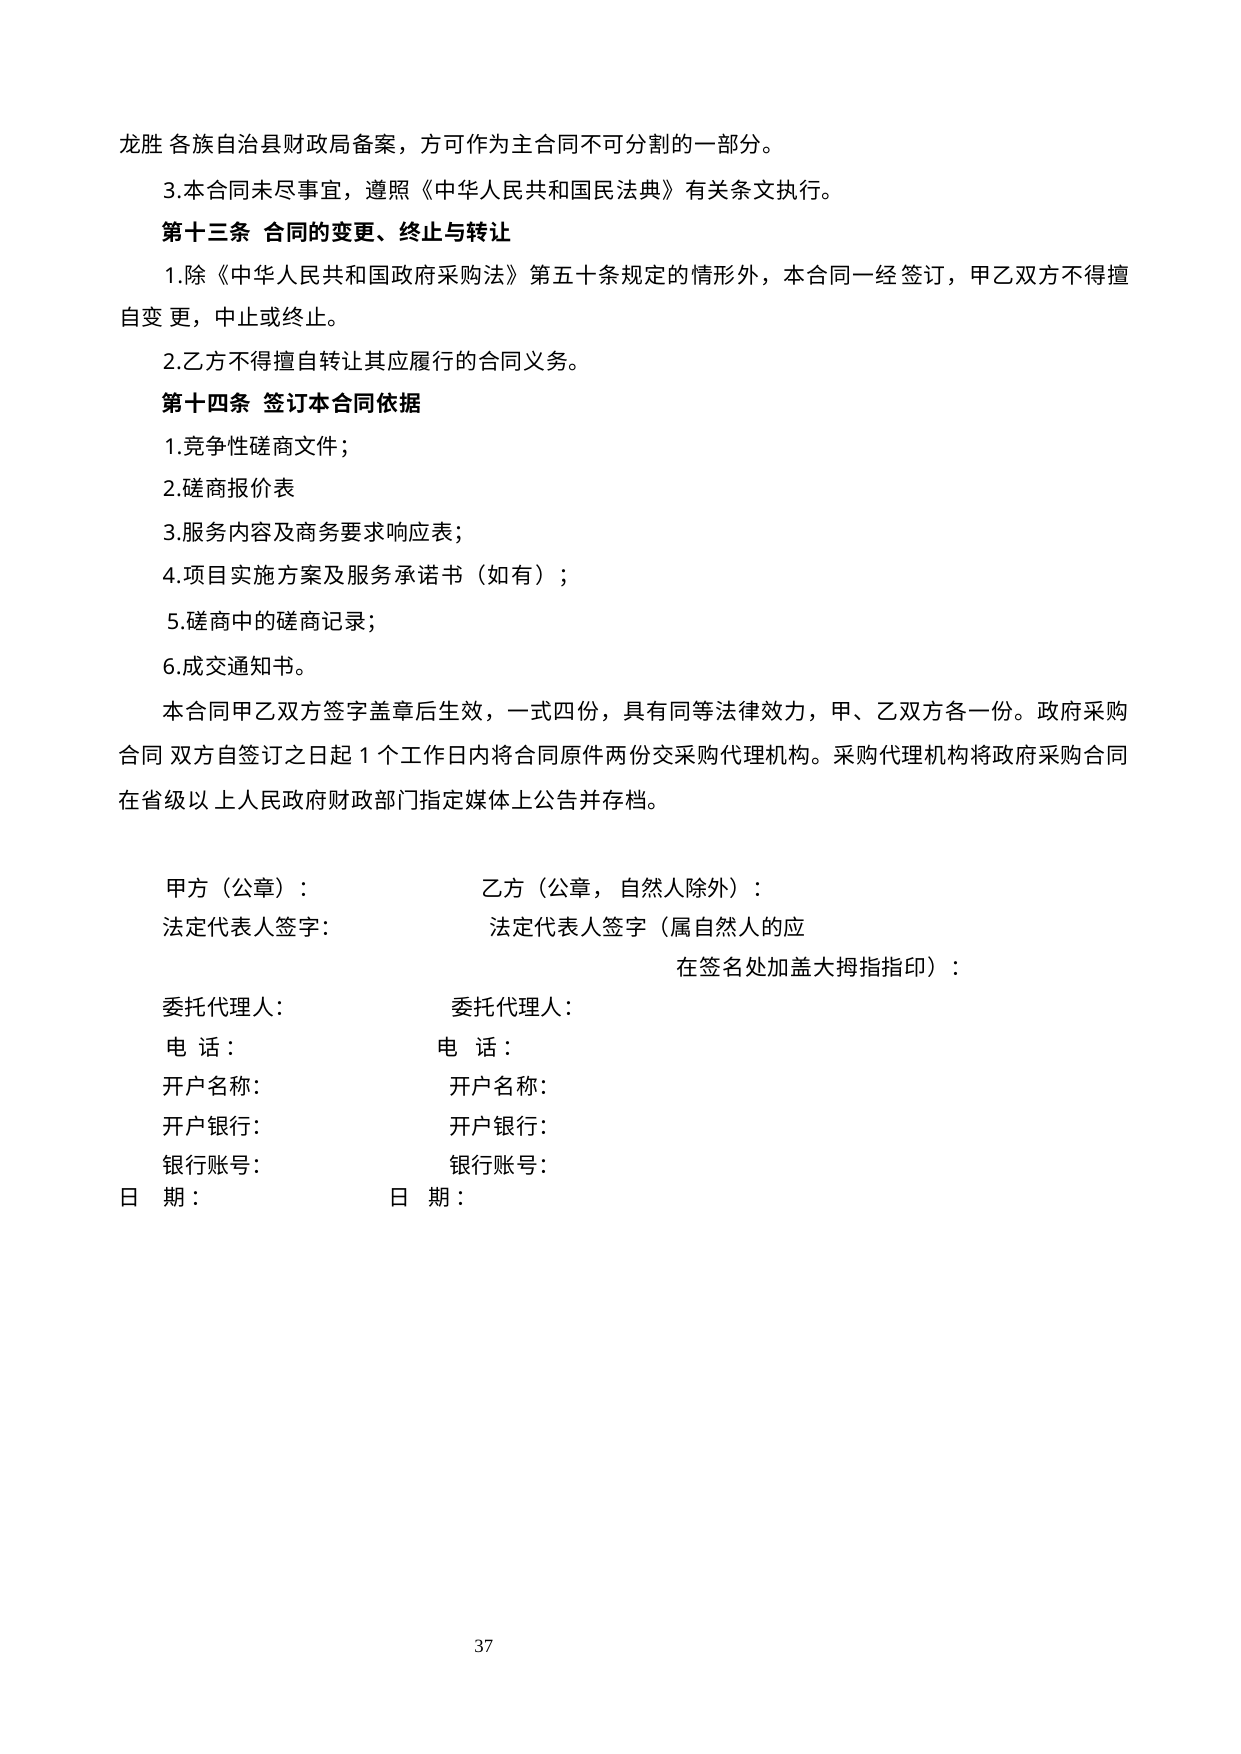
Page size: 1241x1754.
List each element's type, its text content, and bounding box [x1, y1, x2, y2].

text 开户名称： 开户名称： [162, 1071, 1130, 1101]
text 第十三条 合同的变更、终止与转让 [162, 217, 1130, 247]
text 2.乙方不得擅自转让其应履行的合同义务。 [163, 345, 1130, 376]
text 3.服务内容及商务要求响应表； [163, 516, 1130, 546]
text 本合同甲乙双方签字盖章后生效，一式四份，具有同等法律效力，甲、乙双方各一份。政府采购合同 双方自签订之日起 1 个工作日内将合同原件两份交采购代理机构。采购代理机构将政府采购合同在省级以 上人民政府财政部门指定媒体上公告并存档。 [119, 694, 1130, 815]
text 法定代表人签字： 法定代表人签字（属自然人的应 [162, 912, 1130, 942]
text 日 期 ： 日 期 ： [119, 1180, 1130, 1212]
text 在签名处加盖大拇指指印）： [676, 952, 1130, 982]
text 委托代理人： 委托代理人： [162, 991, 1130, 1021]
text 6.成交通知书。 [162, 650, 1130, 680]
text 银行账号： 银行账号： [162, 1150, 1130, 1180]
text 3.本合同未尽事宜，遵照《中华人民共和国民法典》有关条文执行。 [163, 175, 1130, 205]
text 开户银行： 开户银行： [162, 1110, 1130, 1140]
text 第十四条 签订本合同依据 [162, 387, 1130, 417]
text 4.项目实施方案及服务承诺书（如有）； 5.磋商中的磋商记录； [162, 558, 558, 636]
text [119, 127, 1130, 159]
text 1.竞争性磋商文件； 2.磋商报价表 [163, 429, 361, 502]
text 甲方（公章）： 乙方（公章， 自然人除外）： [165, 873, 1130, 902]
text 电 话 ： 电 话 ： [165, 1031, 1130, 1061]
text 1.除《中华人民共和国政府采购法》第五十条规定的情形外，本合同一经签订，甲乙双方不得擅自变 更，中止或终止。 [119, 258, 1130, 332]
